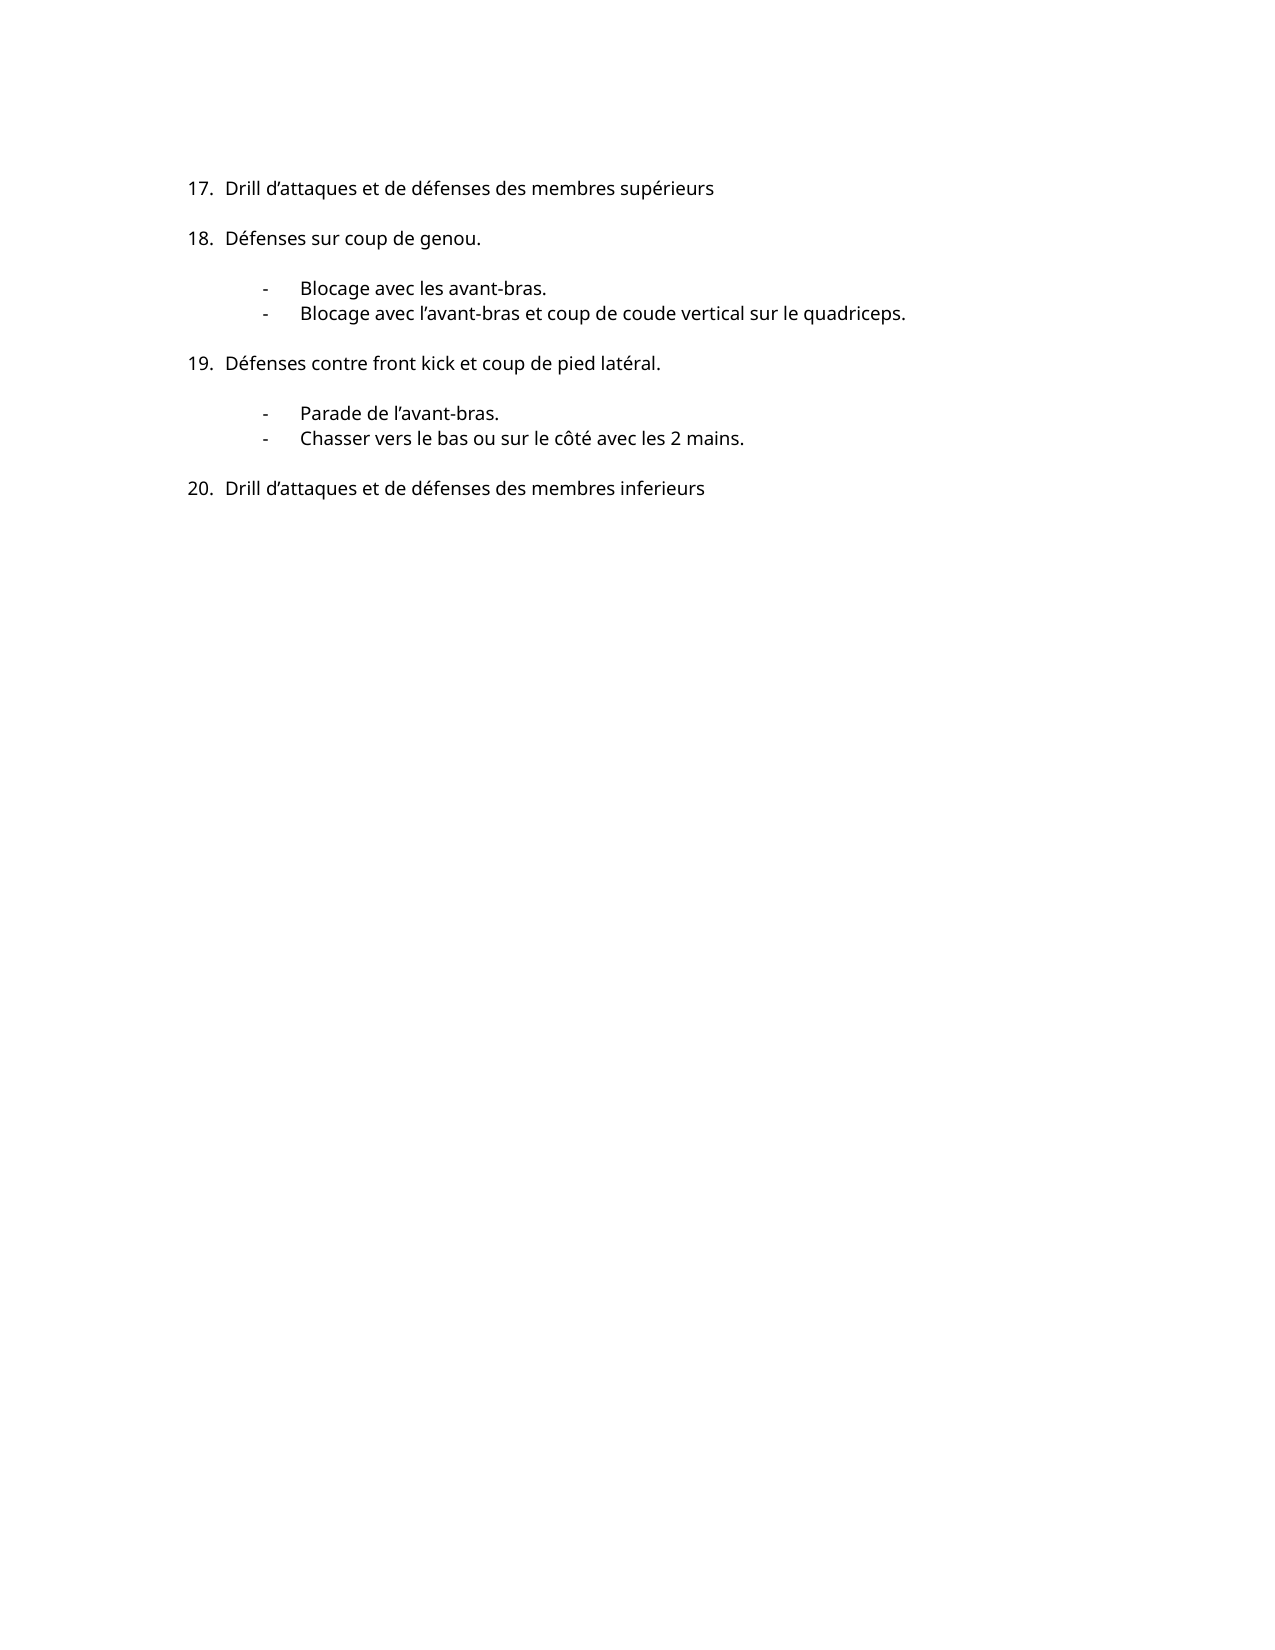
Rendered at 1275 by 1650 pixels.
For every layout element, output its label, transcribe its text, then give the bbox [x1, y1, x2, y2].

text - Blocage avec les avant-bras. [262, 275, 1066, 300]
text 17. Drill d’attaques et de défenses des membres supérieurs [187, 175, 1066, 200]
text - Blocage avec l’avant-bras et coup de coude vertical sur le quadriceps. [262, 300, 1066, 325]
text 18. Défenses sur coup de genou. [187, 225, 1066, 250]
text 20. Drill d’attaques et de défenses des membres inferieurs [187, 475, 1066, 500]
text 19. Défenses contre front kick et coup de pied latéral. [187, 350, 1066, 375]
text - Chasser vers le bas ou sur le côté avec les 2 mains. [262, 425, 1066, 450]
text - Parade de l’avant-bras. [262, 400, 1066, 425]
